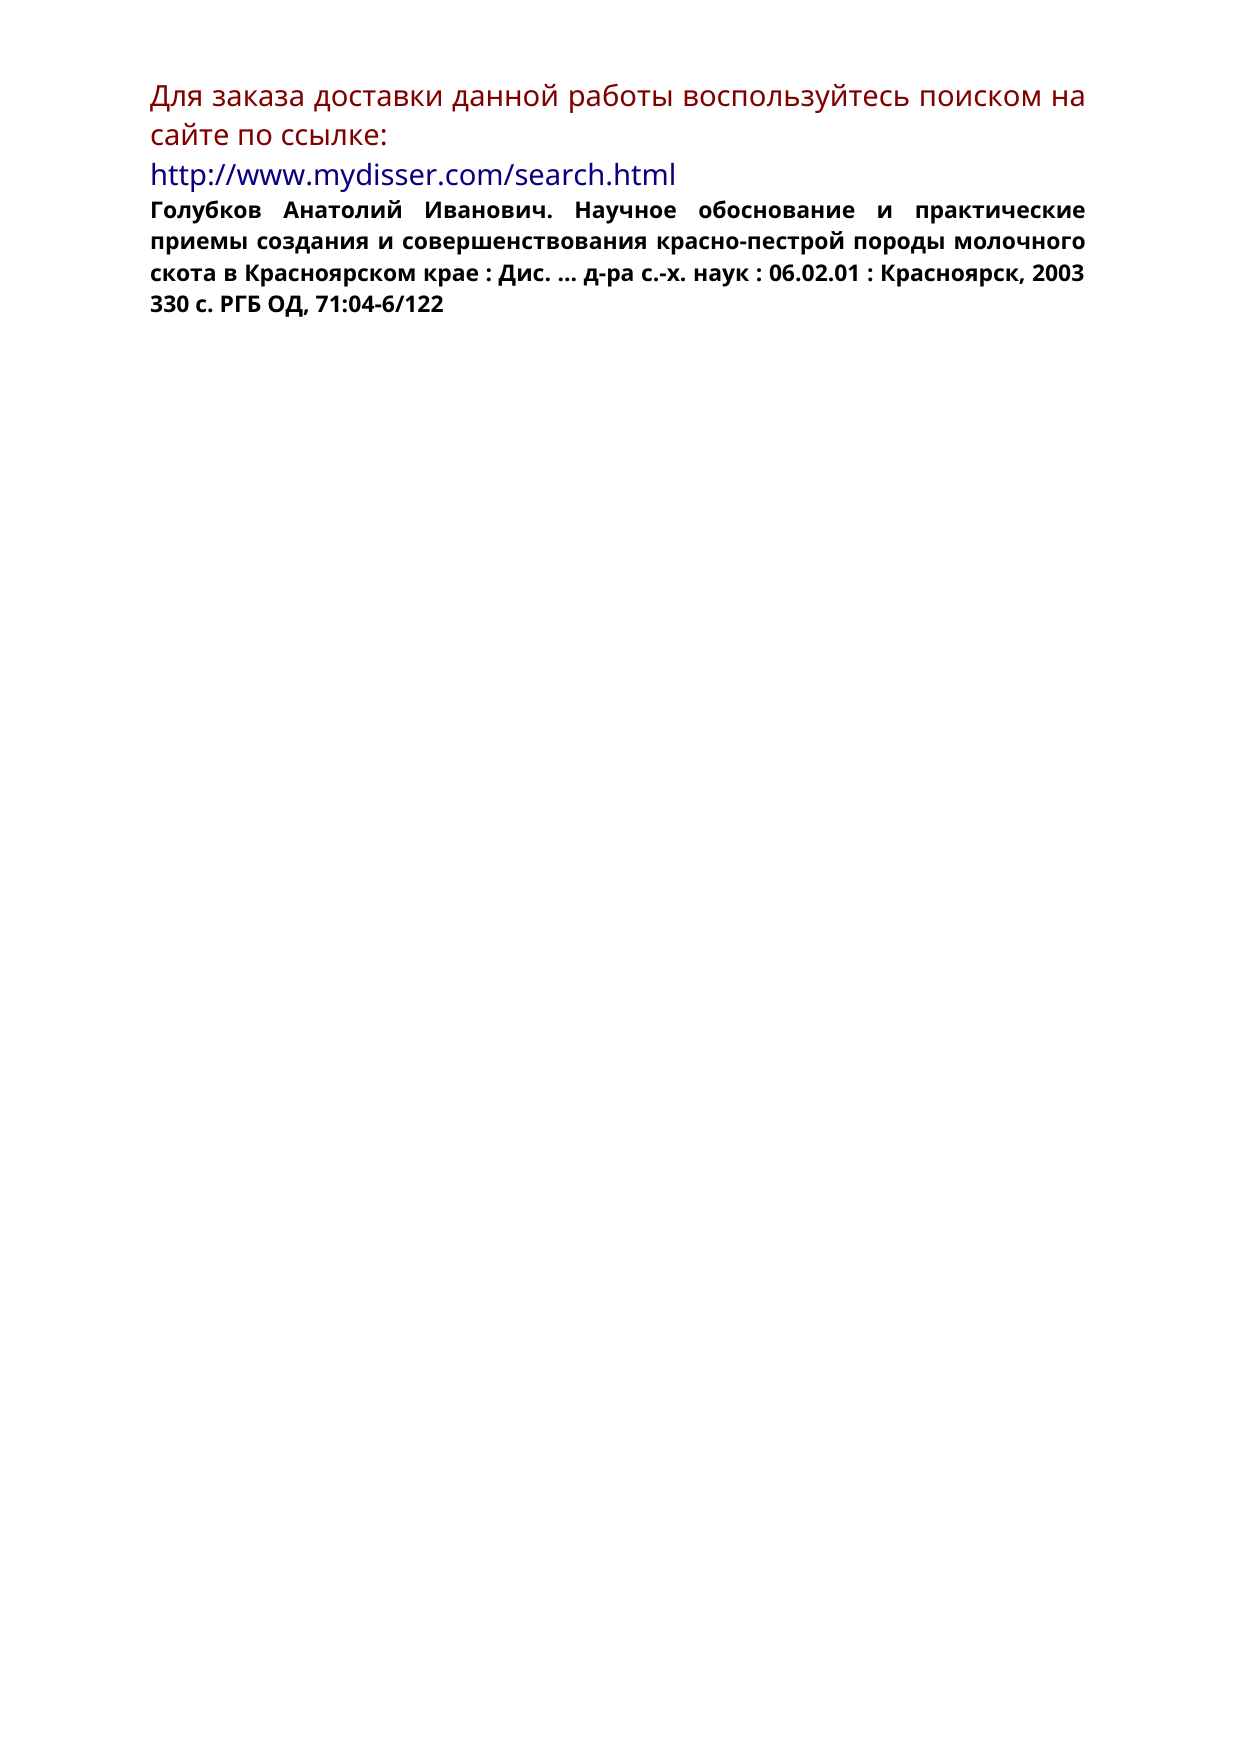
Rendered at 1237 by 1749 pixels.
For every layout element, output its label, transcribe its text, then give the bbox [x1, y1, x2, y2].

text Голубков Анатолий Иванович. Научное обоснование и практические приемы создания и совершенствования красно-пестрой породы молочного скота в Красноярском крае : Дис. ... д-ра с.-х. наук : 06.02.01 : Красноярск, 2003 330 c. РГБ ОД, 71:04-6/122 [150, 194, 1086, 319]
